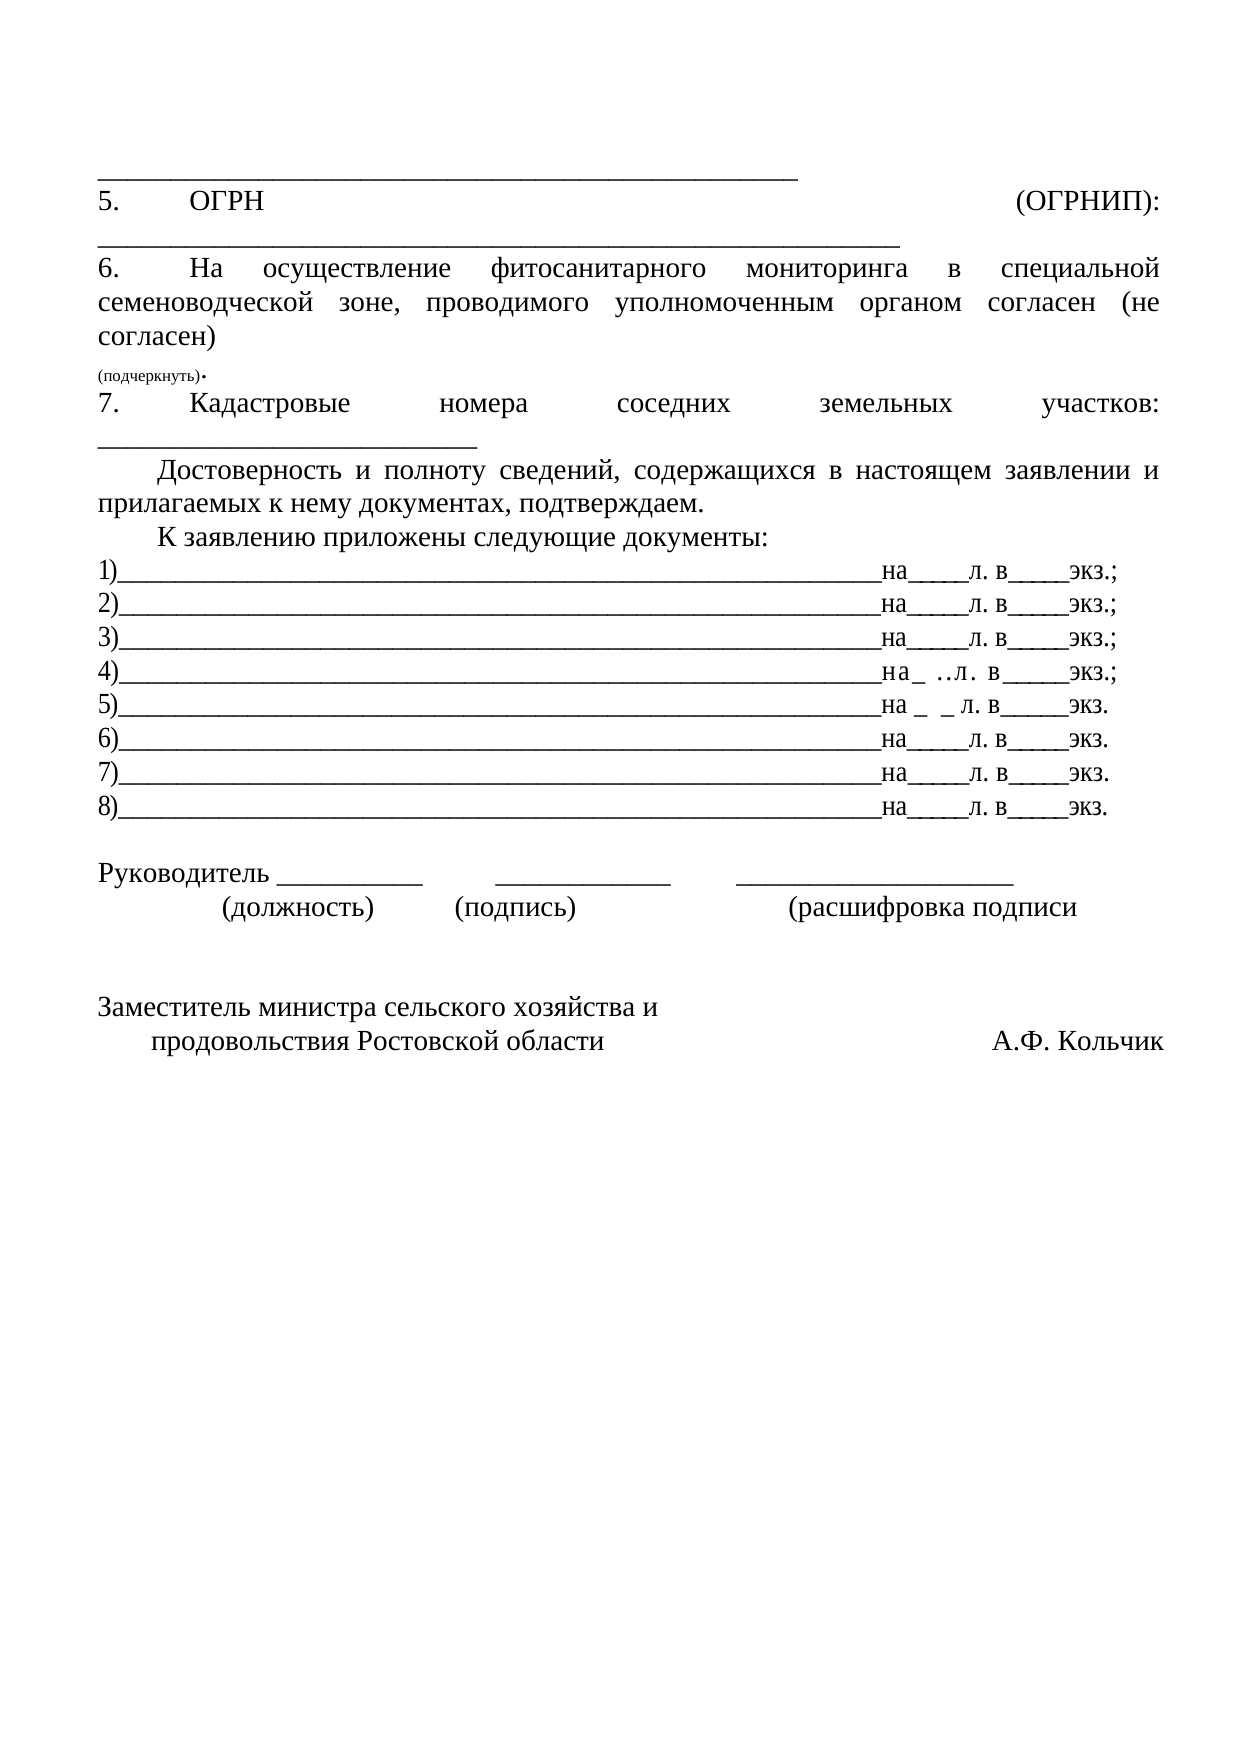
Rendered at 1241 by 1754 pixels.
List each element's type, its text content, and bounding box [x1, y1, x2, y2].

text 6) на л. в экз. [98, 721, 1165, 754]
text (должность) (подпись) (расшифровка подписи [163, 889, 1165, 922]
list Кадастровые номера соседних земельных участков: __________________________ [98, 385, 1161, 452]
text К заявлению приложены следующие документы: [98, 519, 1161, 552]
text Руководитель __________ ____________ ___________________ [98, 855, 1165, 889]
text 4) на_ ..л. в экз.; [98, 654, 1165, 687]
text 5) на _ _ л. в экз. [98, 687, 1165, 721]
text 7) на л. в экз. [98, 755, 1165, 788]
table_header А.Ф. Кольчик [703, 990, 1175, 1058]
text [98, 150, 1161, 183]
list ОГРН (ОГРНИП): _______________________________________________________ [98, 183, 1161, 251]
text 8) на л. в экз. [98, 788, 1165, 822]
text 1) на л. в экз.; [98, 552, 1161, 586]
table_header Заместитель министра сельского хозяйства и продовольствия Ростовской области [53, 990, 703, 1058]
list На осуществление фитосанитарного мониторинга в специальной семеноводческой зоне, проводимого уполномоченным органом согласен (не согласен) (подчеркнуть). [98, 251, 1161, 385]
text Достоверность и полноту сведений, содержащихся в настоящем заявлении и прилагаемых к нему документах, подтверждаем. [98, 452, 1161, 519]
text 3) на л. в экз.; [98, 620, 1165, 654]
text 2) на л. в экз.; [98, 586, 1165, 619]
